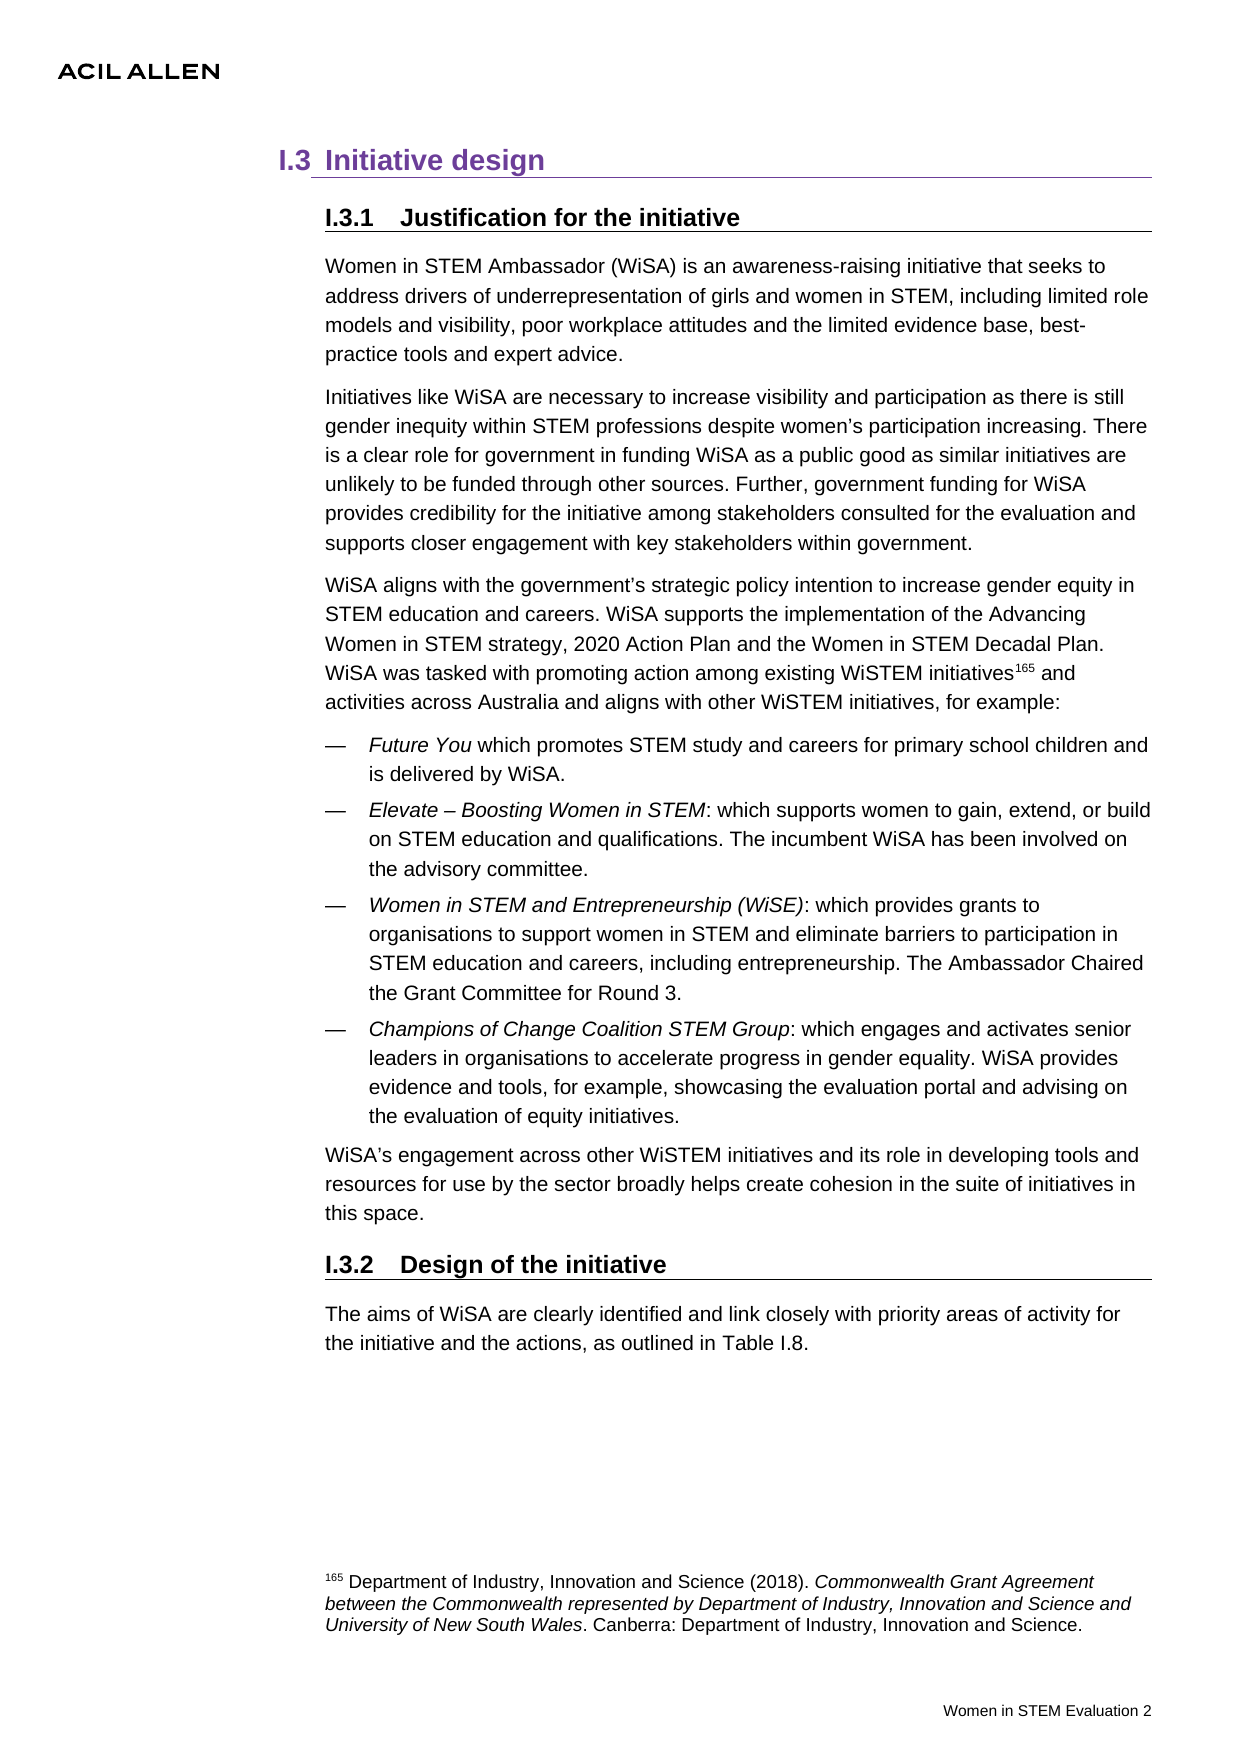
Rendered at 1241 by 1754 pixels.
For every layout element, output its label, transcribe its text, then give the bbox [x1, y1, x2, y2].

subtitle Design of the initiative [325, 1250, 1152, 1279]
list Champions of Change Coalition STEM Group: which engages and activates senior leaders in organisations to accelerate progress in gender equality. WiSA provides evidence and tools, for example, showcasing the evaluation portal and advising on the evaluation of equity initiatives. [325, 1012, 1152, 1128]
text WiSA aligns with the government’s strategic policy intention to increase gender equity in STEM education and careers. WiSA supports the implementation of the Advancing Women in STEM strategy, 2020 Action Plan and the Women in STEM Decadal Plan. WiSA was tasked with promoting action among existing WiSTEM initiatives and activities across Australia and aligns with other WiSTEM initiatives, for example: [325, 568, 1152, 714]
list Women in STEM and Entrepreneurship (WiSE): which provides grants to organisations to support women in STEM and eliminate barriers to participation in STEM education and careers, including entrepreneurship. The Ambassador Chaired the Grant Committee for Round 3. [325, 888, 1152, 1004]
list Elevate – Boosting Women in STEM: which supports women to gain, extend, or build on STEM education and qualifications. The incumbent WiSA has been involved on the advisory committee. [325, 793, 1152, 880]
text Initiatives like WiSA are necessary to increase visibility and participation as there is still gender inequity within STEM professions despite women’s participation increasing. There is a clear role for government in funding WiSA as a public good as similar initiatives are unlikely to be funded through other sources. Further, government funding for WiSA provides credibility for the initiative among stakeholders consulted for the evaluation and supports closer engagement with key stakeholders within government. [325, 379, 1152, 554]
list Future You which promotes STEM study and careers for primary school children and is delivered by WiSA. [325, 727, 1152, 786]
text WiSA’s engagement across other WiSTEM initiatives and its role in developing tools and resources for use by the sector broadly helps create cohesion in the suite of initiatives in this space. [325, 1138, 1152, 1225]
text Women in STEM Ambassador (WiSA) is an awareness-raising initiative that seeks to address drivers of underrepresentation of girls and women in STEM, including limited role models and visibility, poor workplace attitudes and the limited evidence base, best-practice tools and expert advice. [325, 249, 1152, 366]
subtitle Justification for the initiative [325, 203, 1152, 231]
subtitle Initiative design [311, 143, 1152, 177]
